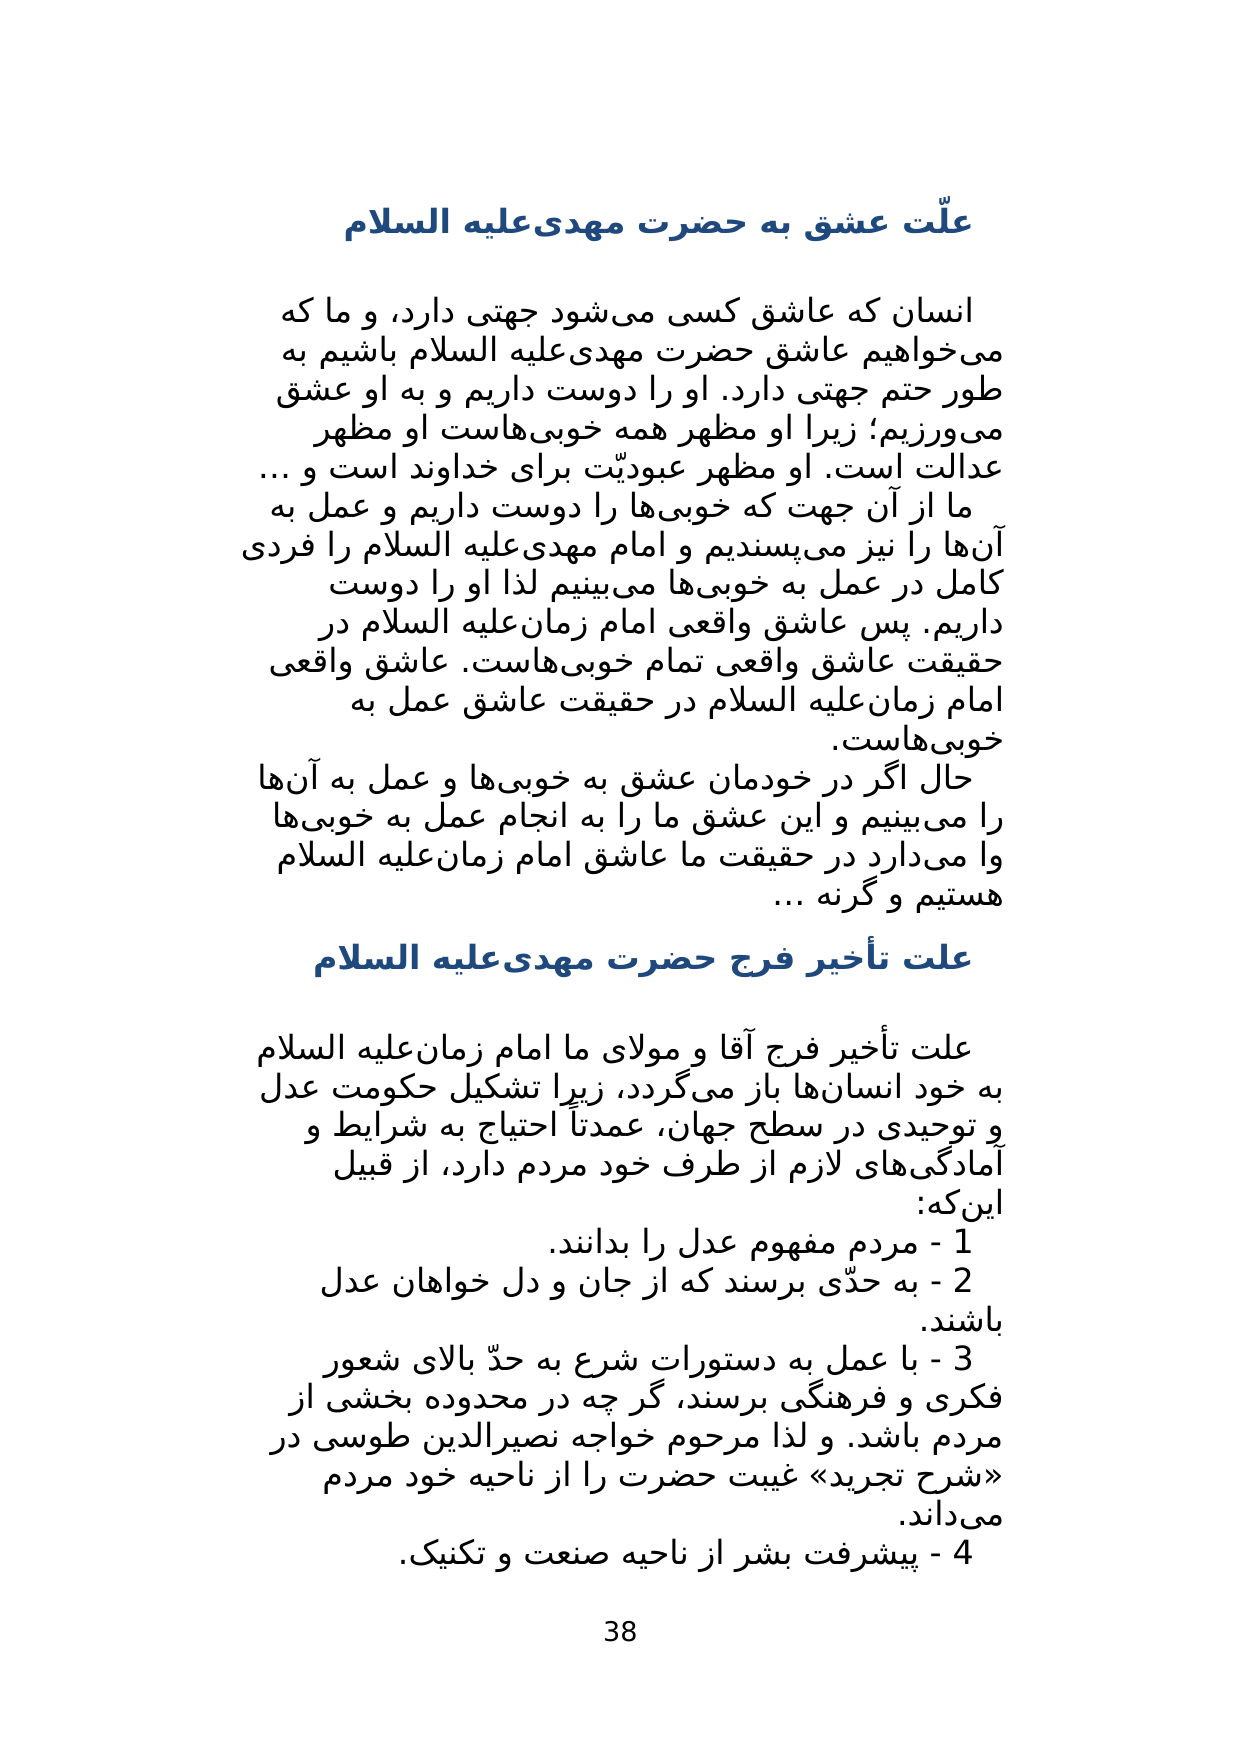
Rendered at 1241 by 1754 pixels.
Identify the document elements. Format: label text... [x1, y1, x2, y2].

text حال اگر در خودمان عشق به خوبی‌ها و عمل به آن‌ها را می‌بینیم و این عشق ما را به انجام عمل به خوبی‌ها وا می‌دارد در حقیقت ما عاشق امام زمان‌علیه السلام هستیم و گرنه … [236, 758, 1004, 913]
text انسان که عاشق کسی می‌شود جهتی دارد، و ما که می‌خواهیم عاشق حضرت مهدی‌علیه السلام باشیم به طور حتم جهتی دارد. او را دوست داریم و به او عشق می‌ورزیم؛ زیرا او مظهر همه خوبی‌هاست او مظهر عدالت است. او مظهر عبودیّت برای خداوند است و … [236, 292, 1004, 486]
subtitle علّت عشق به حضرت مهدی‌علیه السلام [236, 202, 1004, 241]
subtitle علت تأخیر فرج حضرت مهدی‌علیه السلام [236, 938, 1004, 977]
text 1 - مردم مفهوم عدل را بدانند. [236, 1222, 1004, 1261]
text 3 - با عمل به دستورات شرع به حدّ بالای شعور فکری و فرهنگی برسند، گر چه در محدوده بخشی از مردم باشد. و لذا مرحوم خواجه نصیرالدین طوسی در «شرح تجرید» غیبت حضرت را از ناحیه خود مردم می‌داند. [236, 1339, 1004, 1533]
text علت تأخیر فرج آقا و مولای ما امام زمان‌علیه السلام به خود انسان‌ها باز می‌گردد، زیرا تشکیل حکومت عدل و توحیدی در سطح جهان، عمدتاً احتیاج به شرایط و آمادگی‌های لازم از طرف خود مردم دارد، از قبیل این‌که: [236, 1028, 1004, 1222]
text 4 - پیشرفت بشر از ناحیه صنعت و تکنیک. [236, 1533, 1004, 1572]
text ما از آن جهت که خوبی‌ها را دوست داریم و عمل به آن‌ها را نیز می‌پسندیم و امام مهدی‌علیه السلام را فردی کامل در عمل به خوبی‌ها می‌بینیم لذا او را دوست داریم. پس عاشق واقعی امام زمان‌علیه السلام در حقیقت عاشق واقعی تمام خوبی‌هاست. عاشق واقعی امام زمان‌علیه السلام در حقیقت عاشق عمل به خوبی‌هاست. [236, 486, 1004, 758]
text 2 - به حدّی برسند که از جان و دل خواهان عدل باشند. [236, 1261, 1004, 1339]
